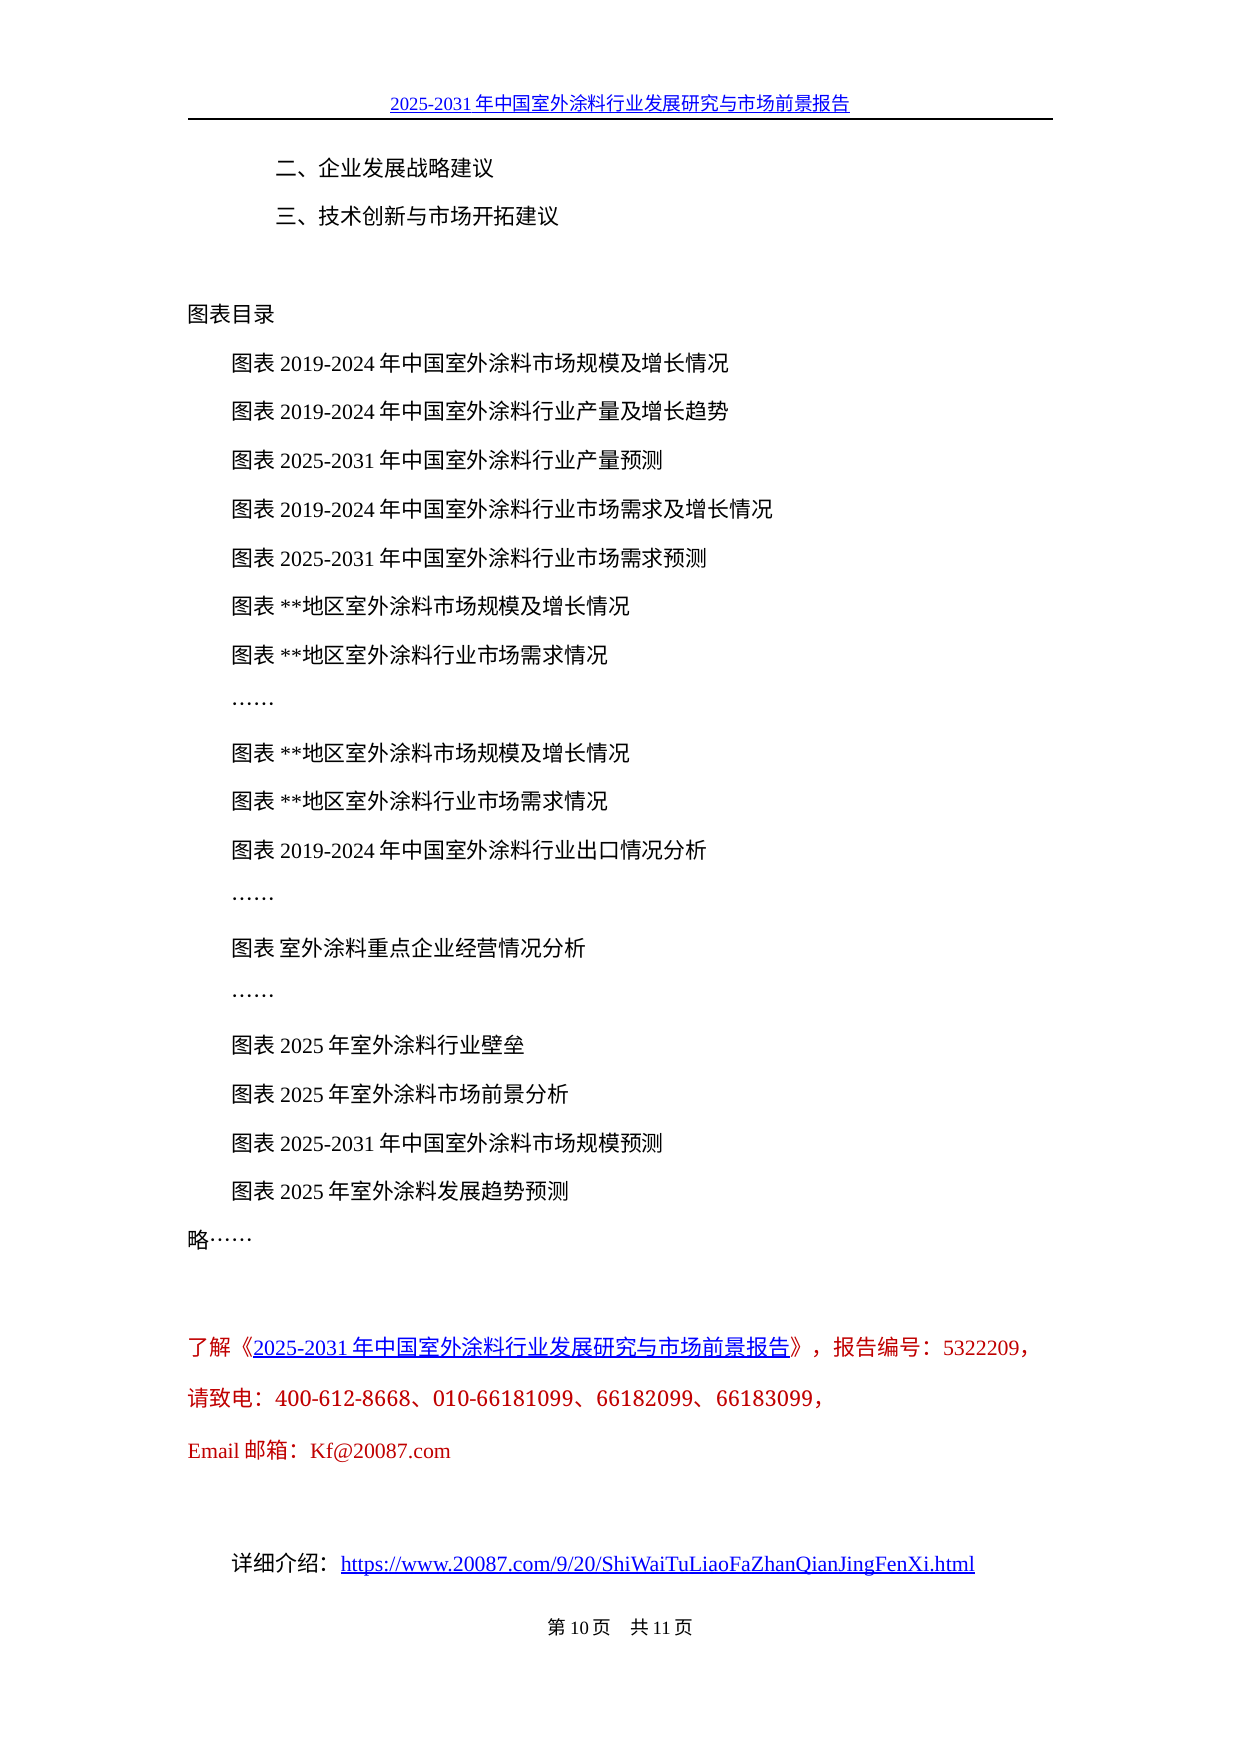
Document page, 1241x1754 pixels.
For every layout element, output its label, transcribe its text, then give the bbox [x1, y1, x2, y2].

text 了解《2025-2031年中国室外涂料行业发展研究与市场前景报告》，报告编号：5322209， [187, 1329, 1053, 1362]
text Email邮箱：Kf@20087.com [187, 1432, 1053, 1465]
text 请致电：400-612-8668、010-66181099、66182099、66183099， [187, 1381, 1053, 1413]
text 详细介绍：https://www.20087.com/9/20/ShiWaiTuLiaoFaZhanQianJingFenXi.html [187, 1545, 1053, 1578]
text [187, 150, 1053, 1255]
